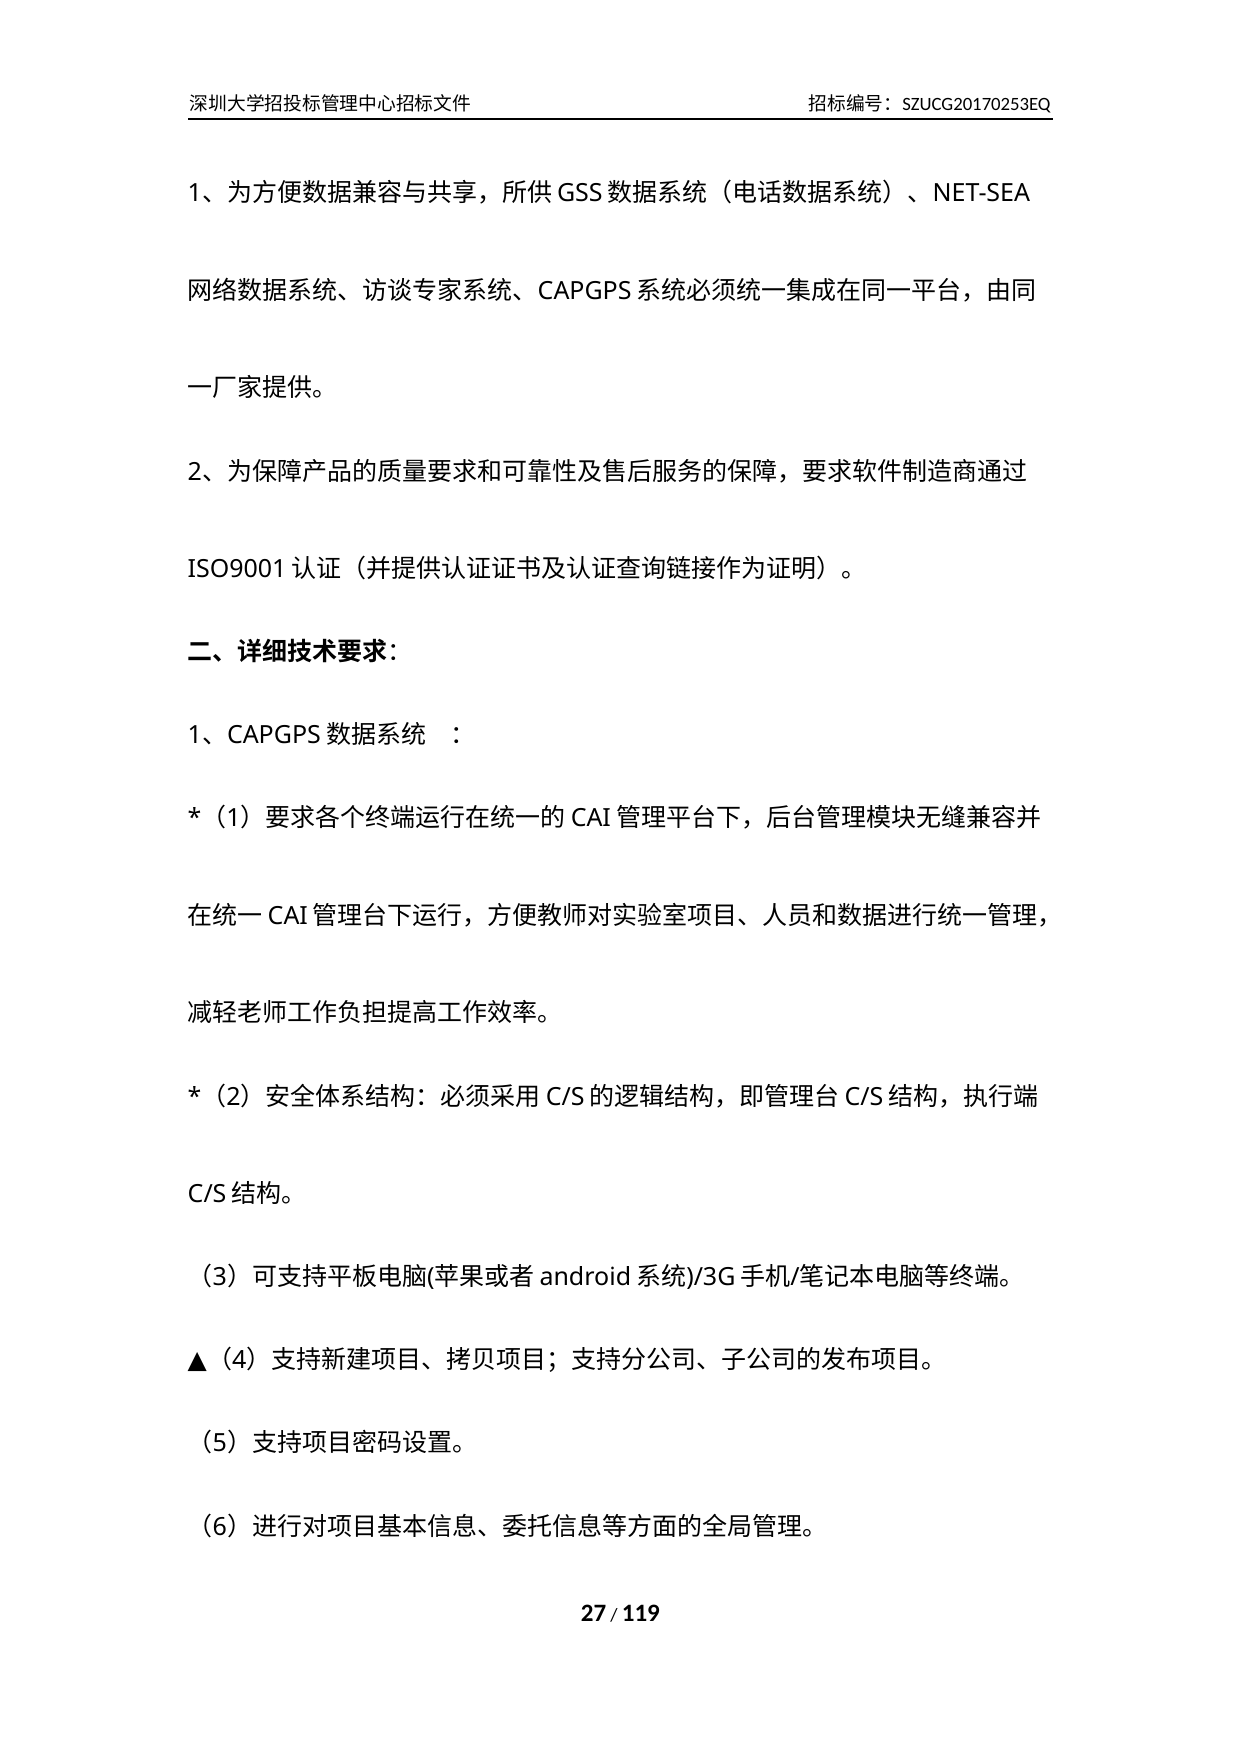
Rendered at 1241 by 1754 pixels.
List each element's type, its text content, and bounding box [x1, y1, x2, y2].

text （3）可支持平板电脑(苹果或者android系统)/3G手机/笔记本电脑等终端。 [187, 1242, 1053, 1307]
text ▲（4）支持新建项目、拷贝项目；支持分公司、子公司的发布项目。 [187, 1325, 1053, 1390]
text 二、详细技术要求： [187, 617, 1053, 682]
text （6）进行对项目基本信息、委托信息等方面的全局管理。 [187, 1492, 1053, 1557]
text *（1）要求各个终端运行在统一的CAI管理平台下，后台管理模块无缝兼容并在统一CAI管理台下运行，方便教师对实验室项目、人员和数据进行统一管理，减轻老师工作负担提高工作效率。 [187, 783, 1053, 1043]
text 1、为方便数据兼容与共享，所供GSS数据系统（电话数据系统）、NET-SEA网络数据系统、访谈专家系统、CAPGPS系统必须统一集成在同一平台，由同一厂家提供。 [187, 158, 1053, 418]
text *（2）安全体系结构：必须采用C/S的逻辑结构，即管理台C/S结构，执行端C/S结构。 [187, 1062, 1053, 1224]
text 2、为保障产品的质量要求和可靠性及售后服务的保障，要求软件制造商通过ISO9001认证（并提供认证证书及认证查询链接作为证明）。 [187, 437, 1053, 599]
text （5）支持项目密码设置。 [187, 1408, 1053, 1473]
text 1、CAPGPS数据系统 ： [187, 700, 1053, 765]
